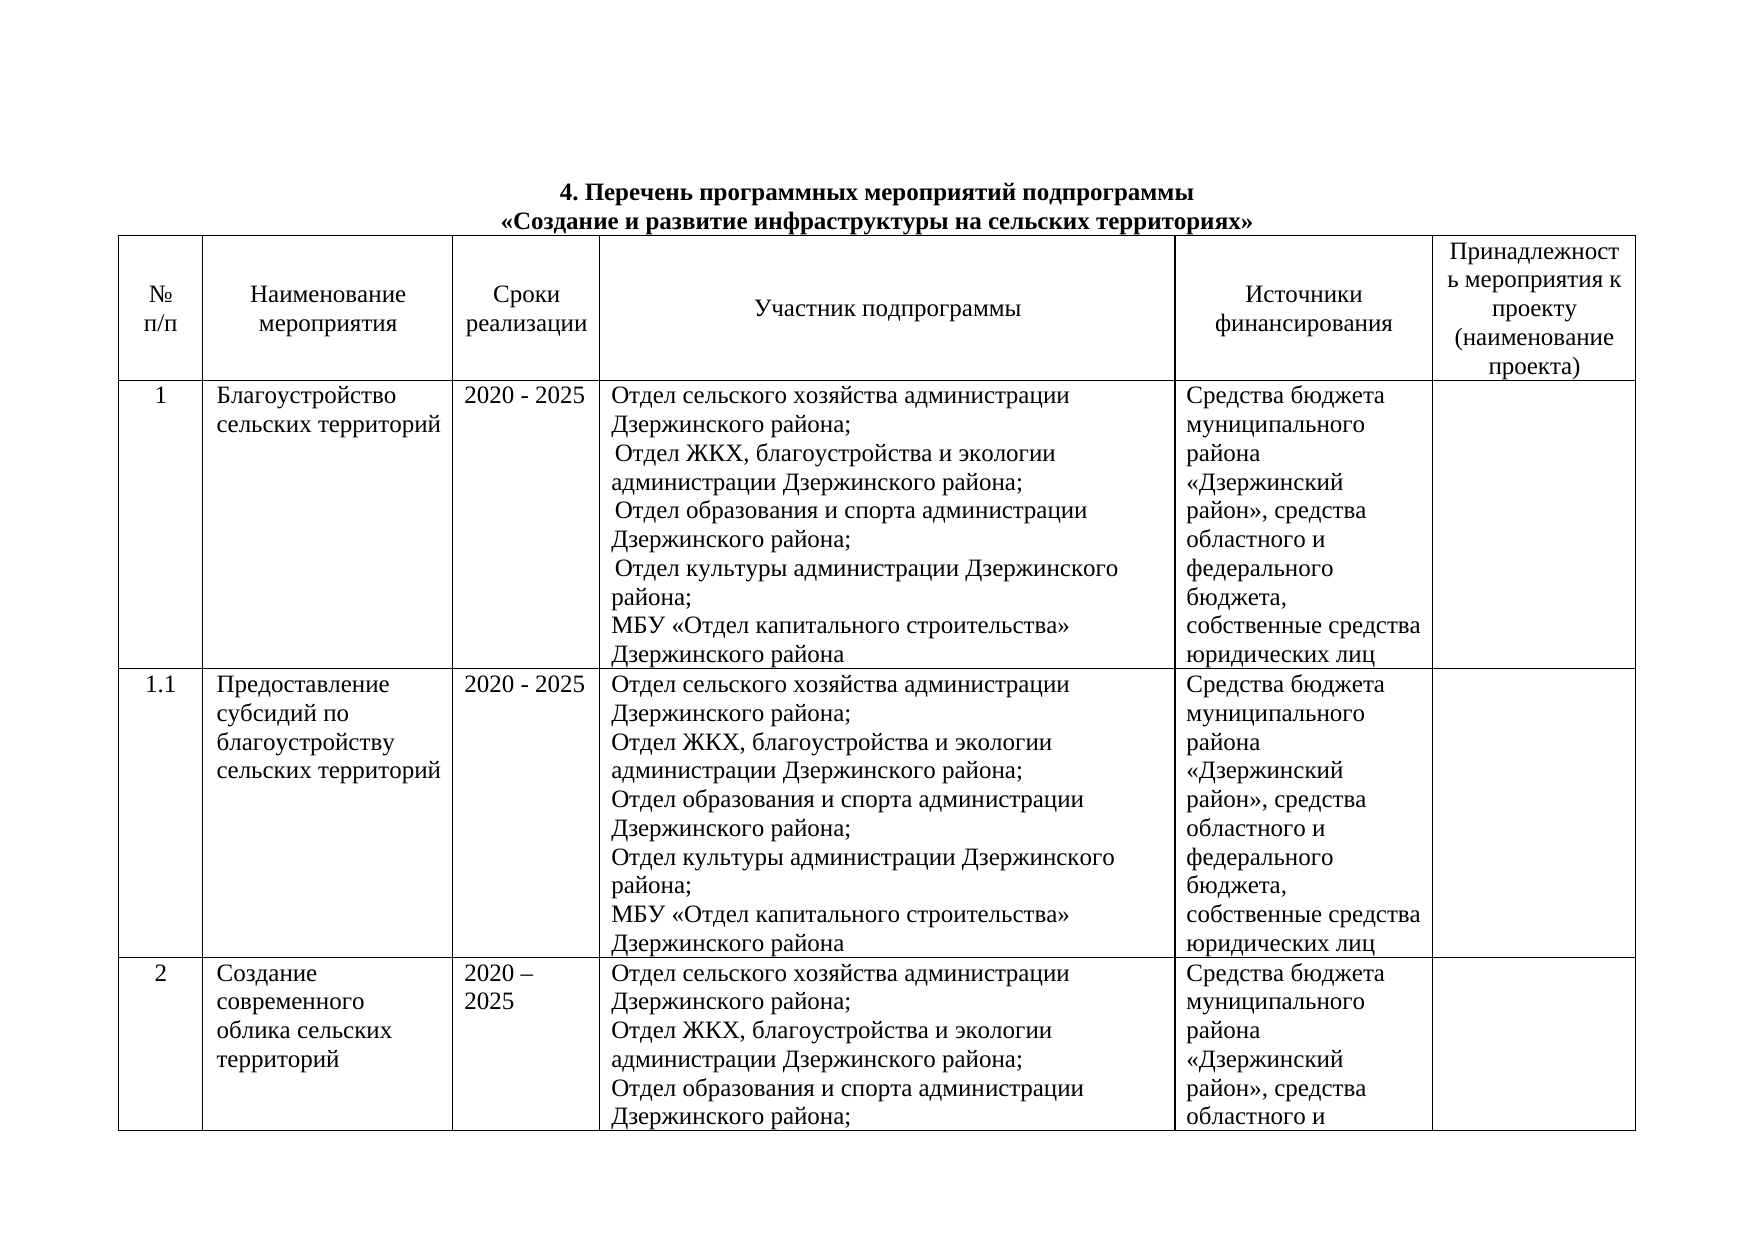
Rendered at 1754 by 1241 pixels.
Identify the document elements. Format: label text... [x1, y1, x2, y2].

table_cell 2 [119, 958, 202, 1130]
table_header Сроки реализации [453, 236, 599, 379]
table_header Участник подпрограммы [600, 236, 1174, 379]
text 4. Перечень программных мероприятий подпрограммы [118, 177, 1636, 206]
table_cell Предоставление субсидий по благоустройству сельских территорий [203, 669, 452, 957]
table_cell 2020 – 2025 [453, 958, 599, 1130]
table_cell [1433, 958, 1635, 1130]
table_cell 2020 - 2025 [453, 669, 599, 957]
table_header Принадлежность мероприятия к проекту (наименование проекта) [1433, 236, 1635, 379]
table_header № п/п [119, 236, 202, 379]
table_cell 1.1 [119, 669, 202, 957]
table_cell Средства бюджета муниципального района «Дзержинский район», средства областного и федерального бюджета, собственные средства юридических лиц [1176, 669, 1432, 957]
table_cell Благоустройство сельских территорий [203, 381, 452, 668]
table_header Источники финансирования [1176, 236, 1432, 379]
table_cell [600, 958, 1174, 1130]
table_cell 1 [119, 381, 202, 668]
table_cell Средства бюджета муниципального района «Дзержинский район», средства областного и федерального бюджета, собственные средства юридических лиц [1176, 381, 1432, 668]
table_header Наименование мероприятия [203, 236, 452, 379]
table_cell [1433, 381, 1635, 668]
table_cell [1176, 958, 1432, 1130]
table_cell 2020 - 2025 [453, 381, 599, 668]
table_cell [203, 958, 452, 1130]
text «Создание и развитие инфраструктуры на сельских территориях» [118, 206, 1636, 235]
table_cell [1433, 669, 1635, 957]
